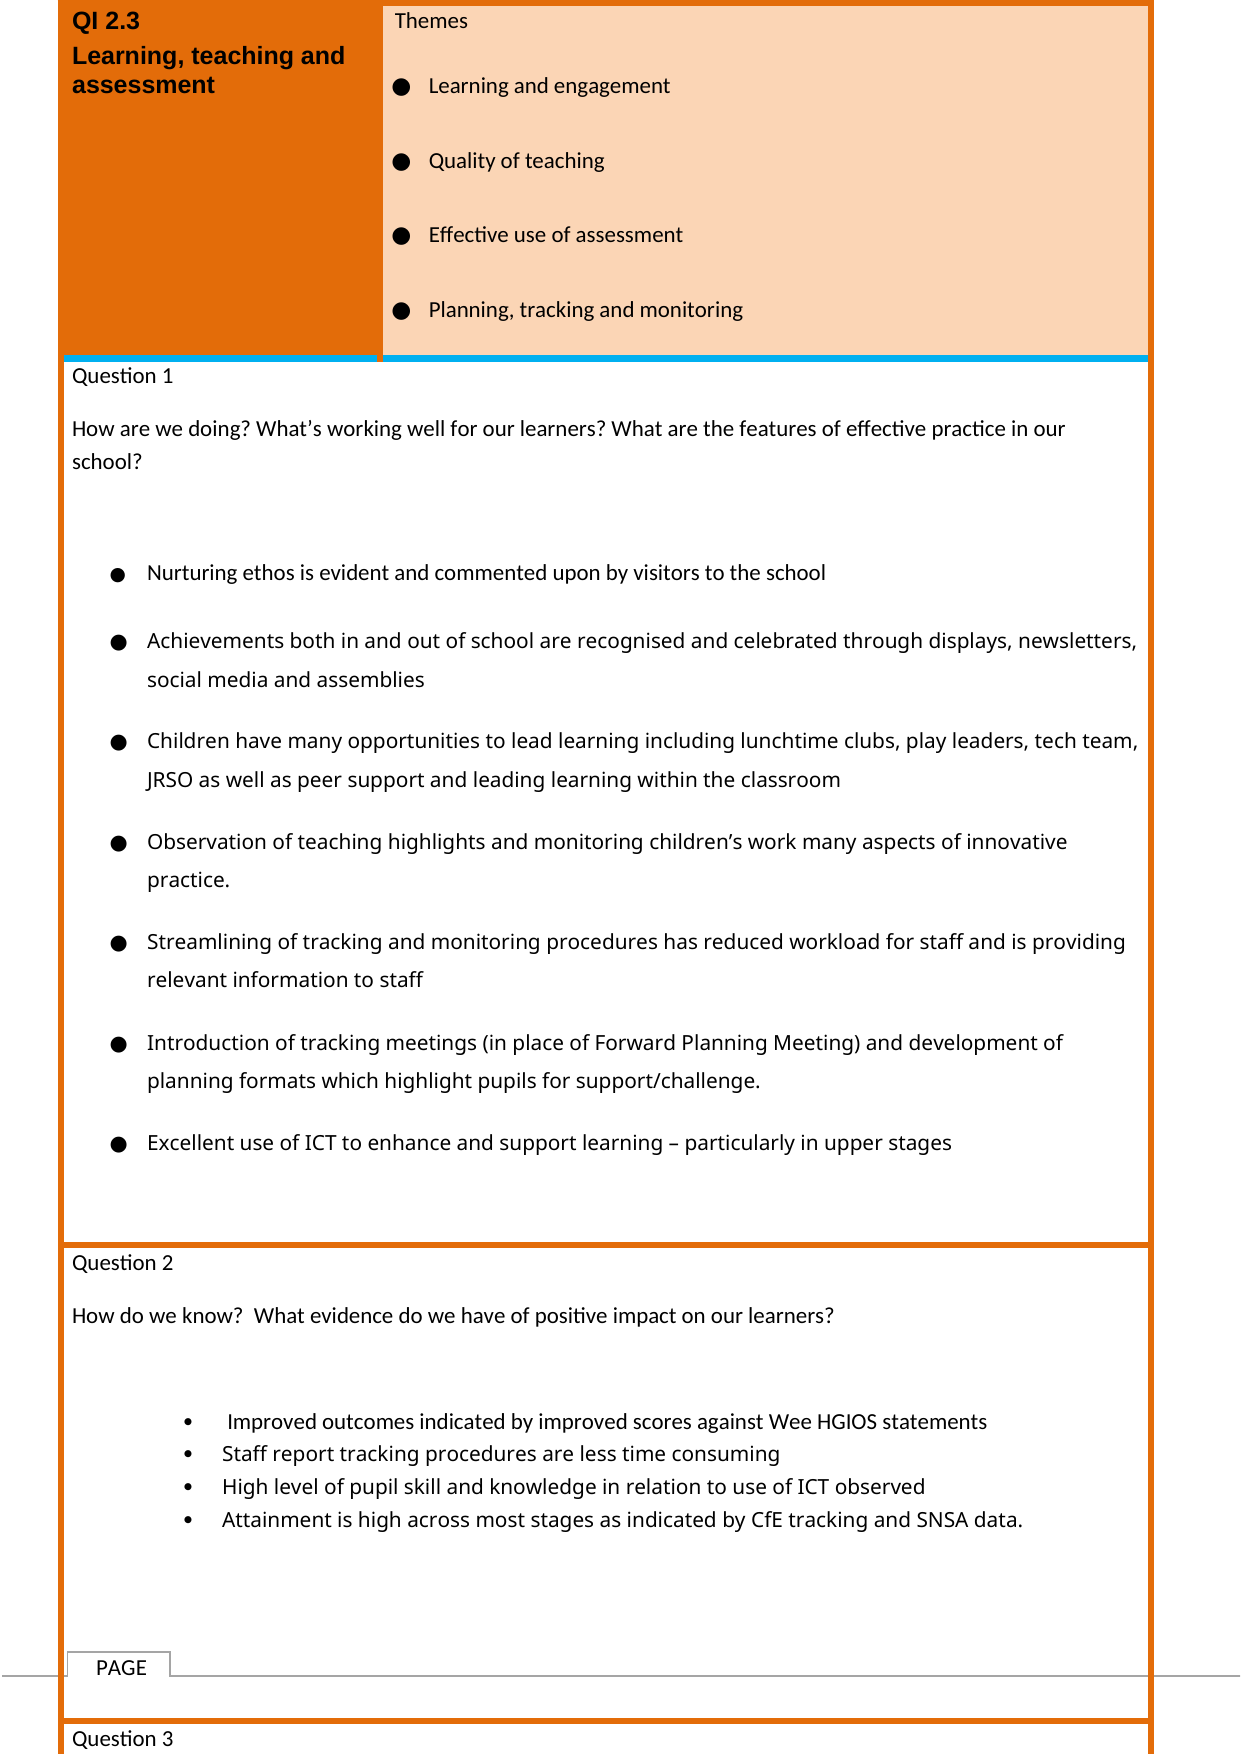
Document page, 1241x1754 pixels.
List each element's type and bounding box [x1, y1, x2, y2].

table_header [383, 6, 1148, 355]
table_cell [64, 1248, 1148, 1718]
table_cell [64, 1724, 1148, 1754]
table_header [64, 6, 377, 355]
table_cell [64, 362, 1148, 1242]
